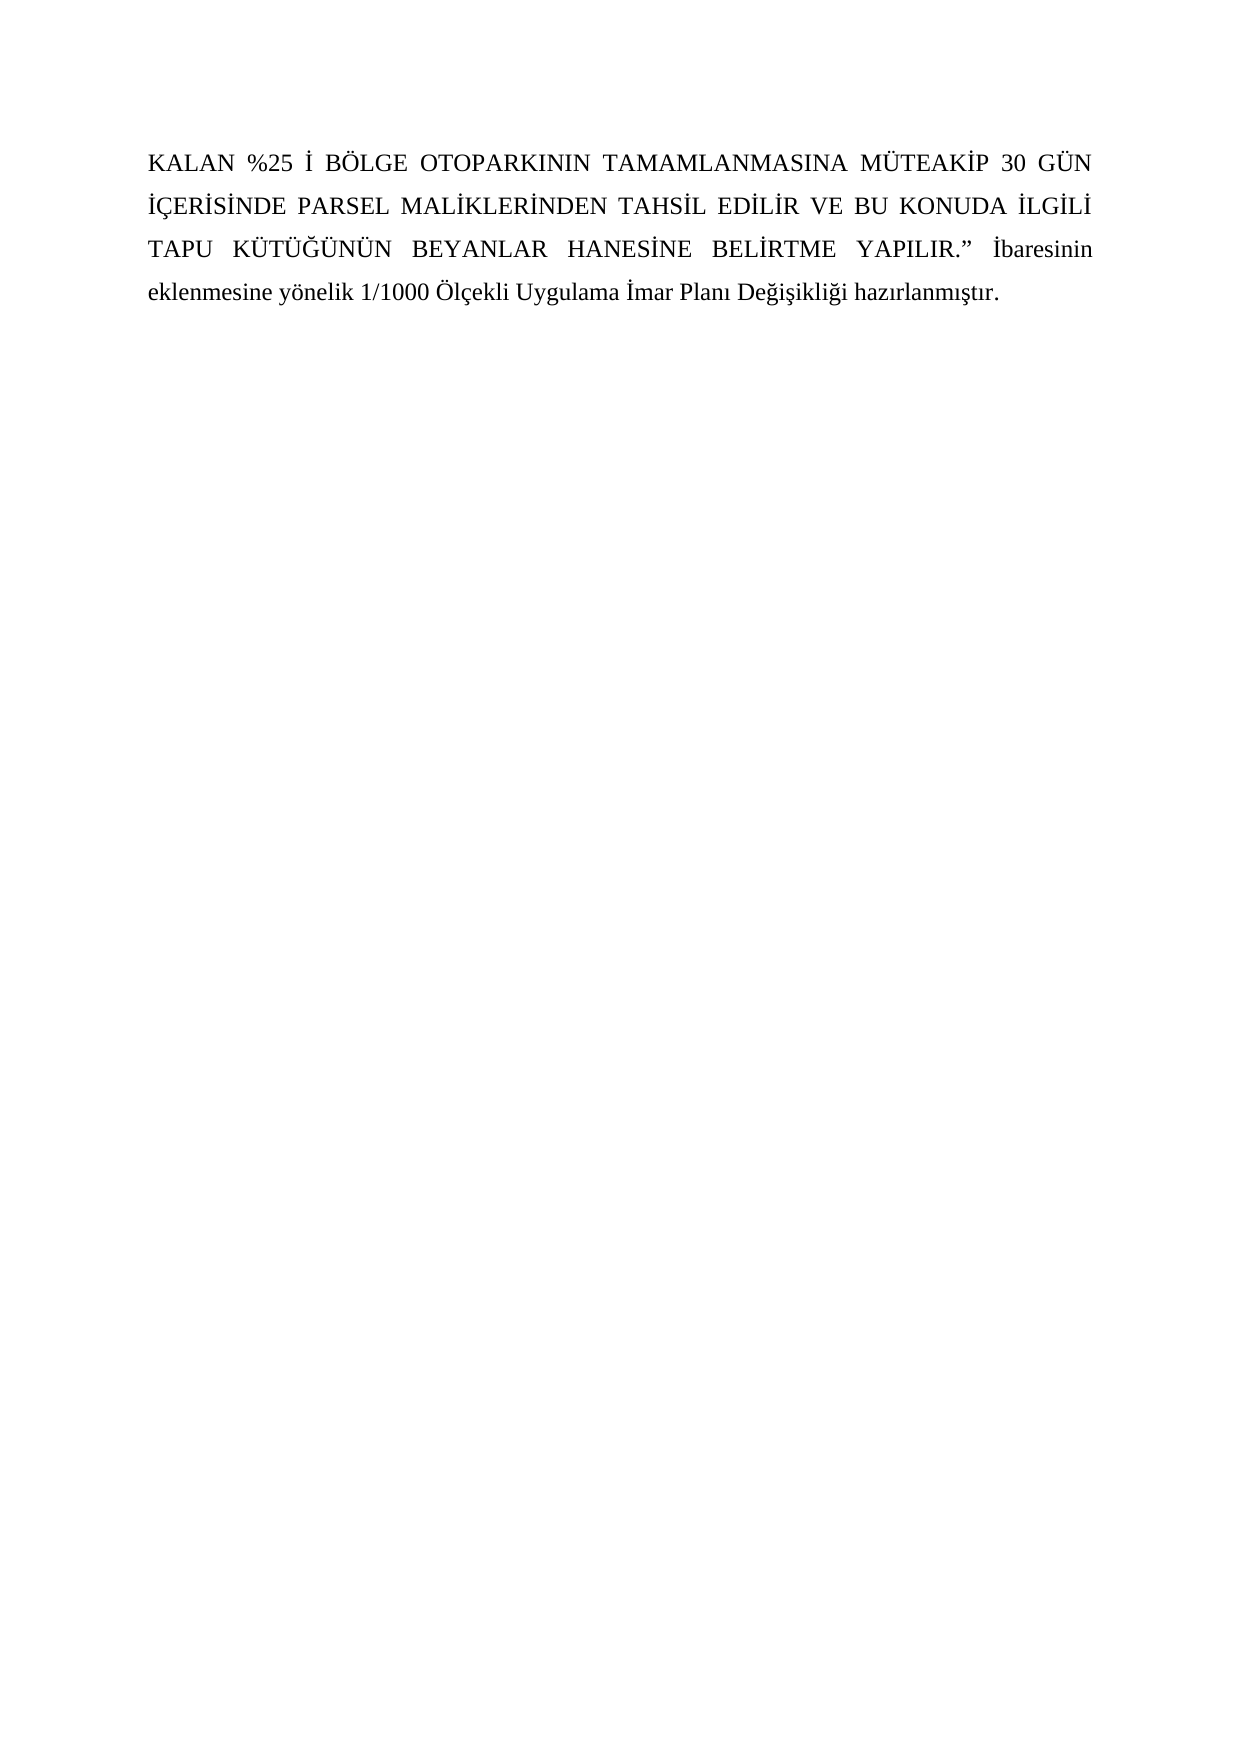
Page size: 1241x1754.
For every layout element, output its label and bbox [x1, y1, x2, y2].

text [148, 148, 1093, 306]
